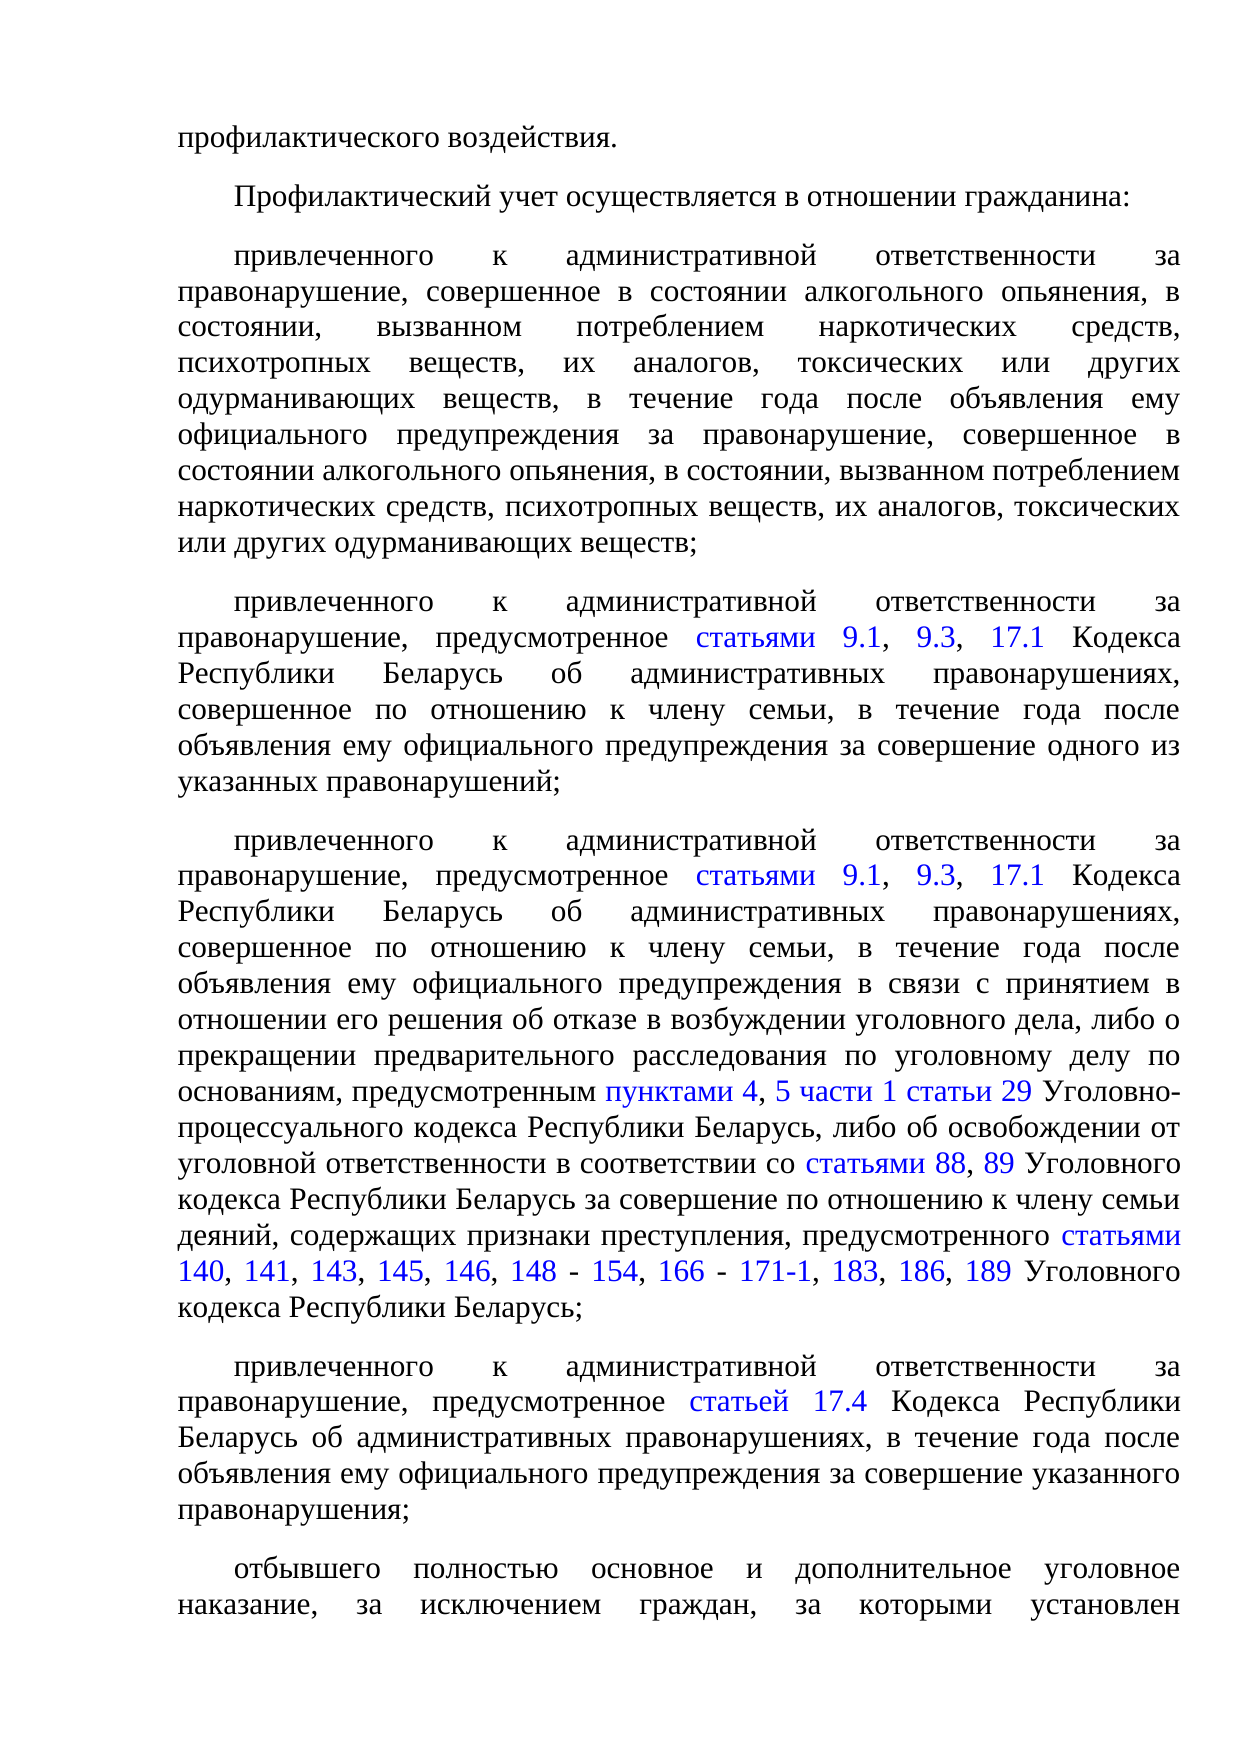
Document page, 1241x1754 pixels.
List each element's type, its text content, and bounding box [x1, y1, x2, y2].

text Профилактический учет осуществляется в отношении гражданина: [177, 177, 1181, 213]
text привлеченного к административной ответственности за правонарушение, предусмотренное статьей 17.4 Кодекса Республики Беларусь об административных правонарушениях, в течение года после объявления ему официального предупреждения за совершение указанного правонарушения; [177, 1347, 1181, 1526]
text привлеченного к административной ответственности за правонарушение, предусмотренное статьями 9.1, 9.3, 17.1 Кодекса Республики Беларусь об административных правонарушениях, совершенное по отношению к члену семьи, в течение года после объявления ему официального предупреждения за совершение одного из указанных правонарушений; [177, 582, 1181, 798]
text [177, 1549, 1181, 1621]
text привлеченного к административной ответственности за правонарушение, совершенное в состоянии алкогольного опьянения, в состоянии, вызванном потреблением наркотических средств, психотропных веществ, их аналогов, токсических или других одурманивающих веществ, в течение года после объявления ему официального предупреждения за правонарушение, совершенное в состоянии алкогольного опьянения, в состоянии, вызванном потреблением наркотических средств, психотропных веществ, их аналогов, токсических или других одурманивающих веществ; [177, 236, 1181, 559]
text привлеченного к административной ответственности за правонарушение, предусмотренное статьями 9.1, 9.3, 17.1 Кодекса Республики Беларусь об административных правонарушениях, совершенное по отношению к члену семьи, в течение года после объявления ему официального предупреждения в связи с принятием в отношении его решения об отказе в возбуждении уголовного дела, либо о прекращении предварительного расследования по уголовному делу по основаниям, предусмотренным пунктами 4, 5 части 1 статьи 29 Уголовно-процессуального кодекса Республики Беларусь, либо об освобождении от уголовной ответственности в соответствии со статьями 88, 89 Уголовного кодекса Республики Беларусь за совершение по отношению к члену семьи деяний, содержащих признаки преступления, предусмотренного статьями 140, 141, 143, 145, 146, 148 - 154, 166 - 171-1, 183, 186, 189 Уголовного кодекса Республики Беларусь; [177, 821, 1181, 1324]
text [177, 118, 1181, 154]
